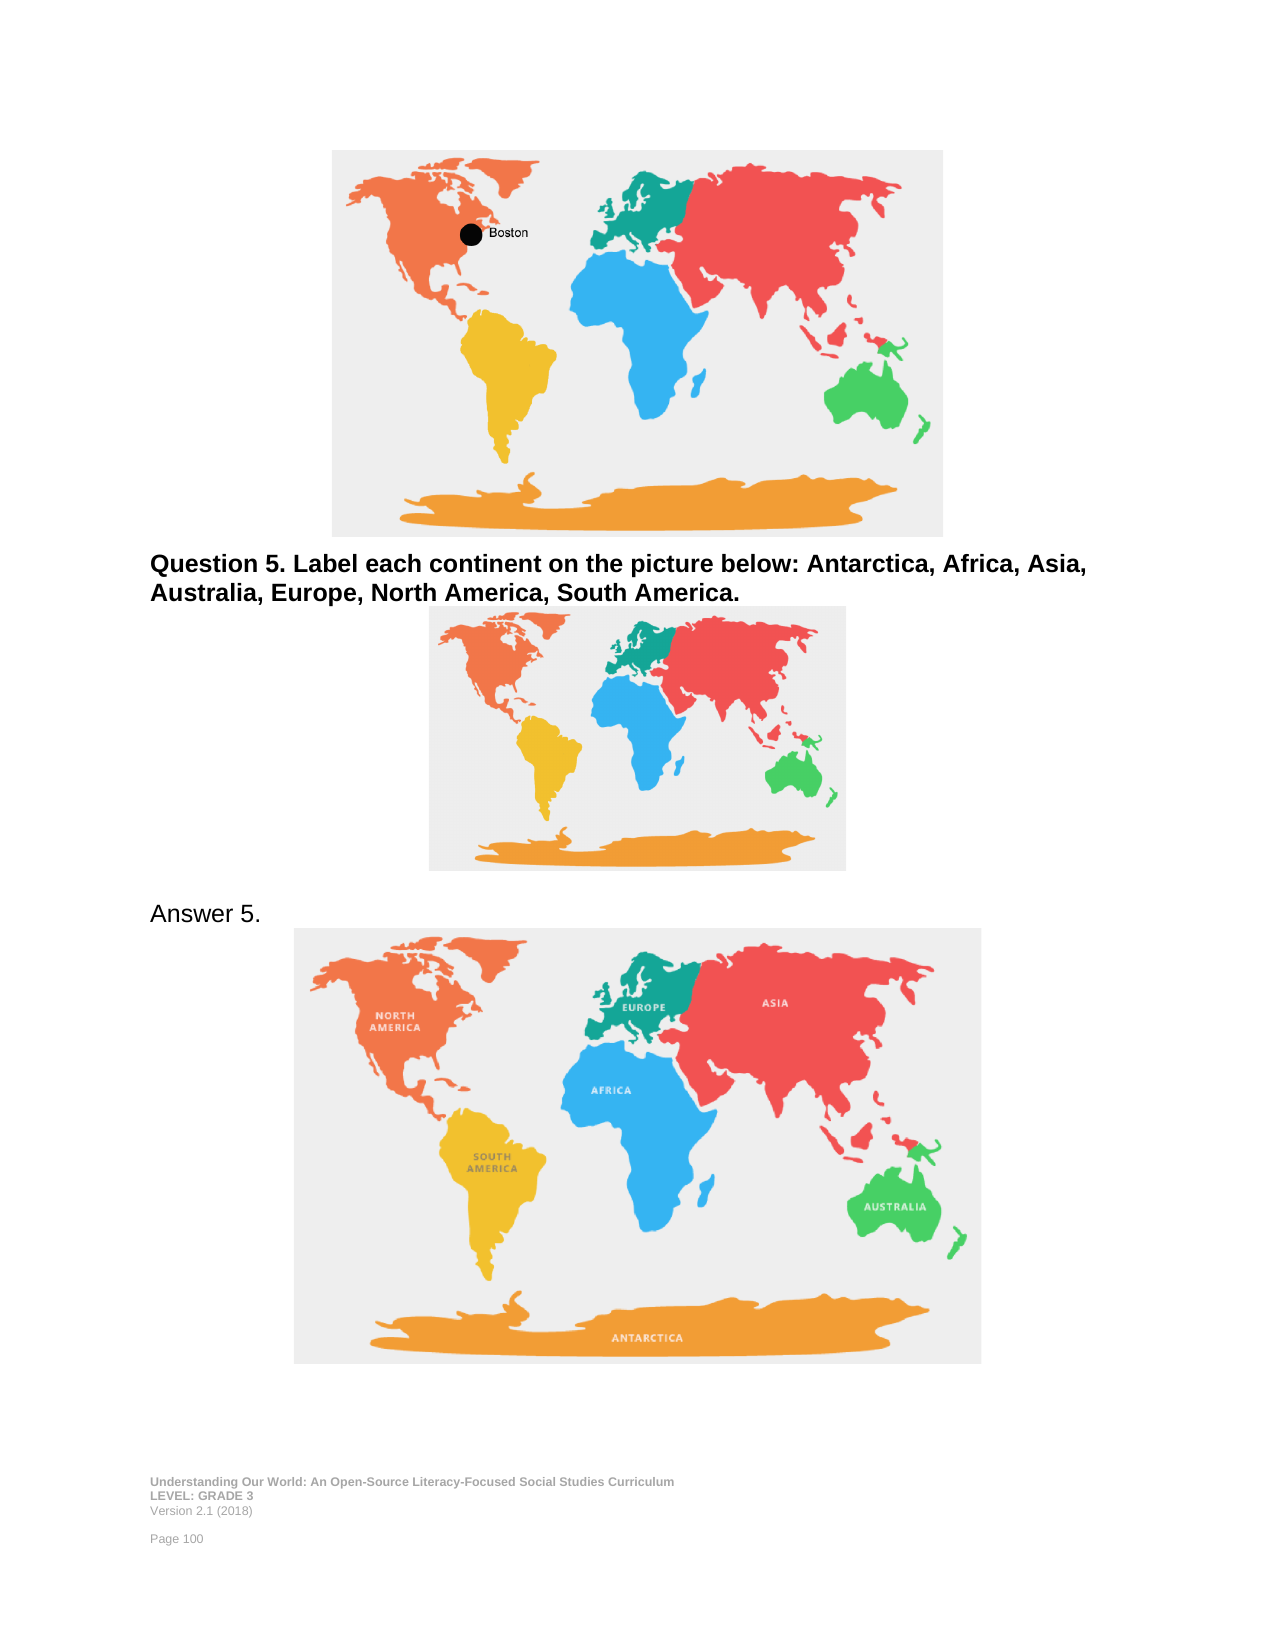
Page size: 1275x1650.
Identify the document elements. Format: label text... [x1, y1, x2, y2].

picture [428, 606, 847, 871]
picture [331, 150, 944, 537]
text Answer 5. [150, 899, 1125, 928]
picture [293, 928, 982, 1364]
text Question 5. Label each continent on the picture below: Antarctica, Africa, Asia, Australia, Europe, North America, South America. [150, 549, 1125, 607]
